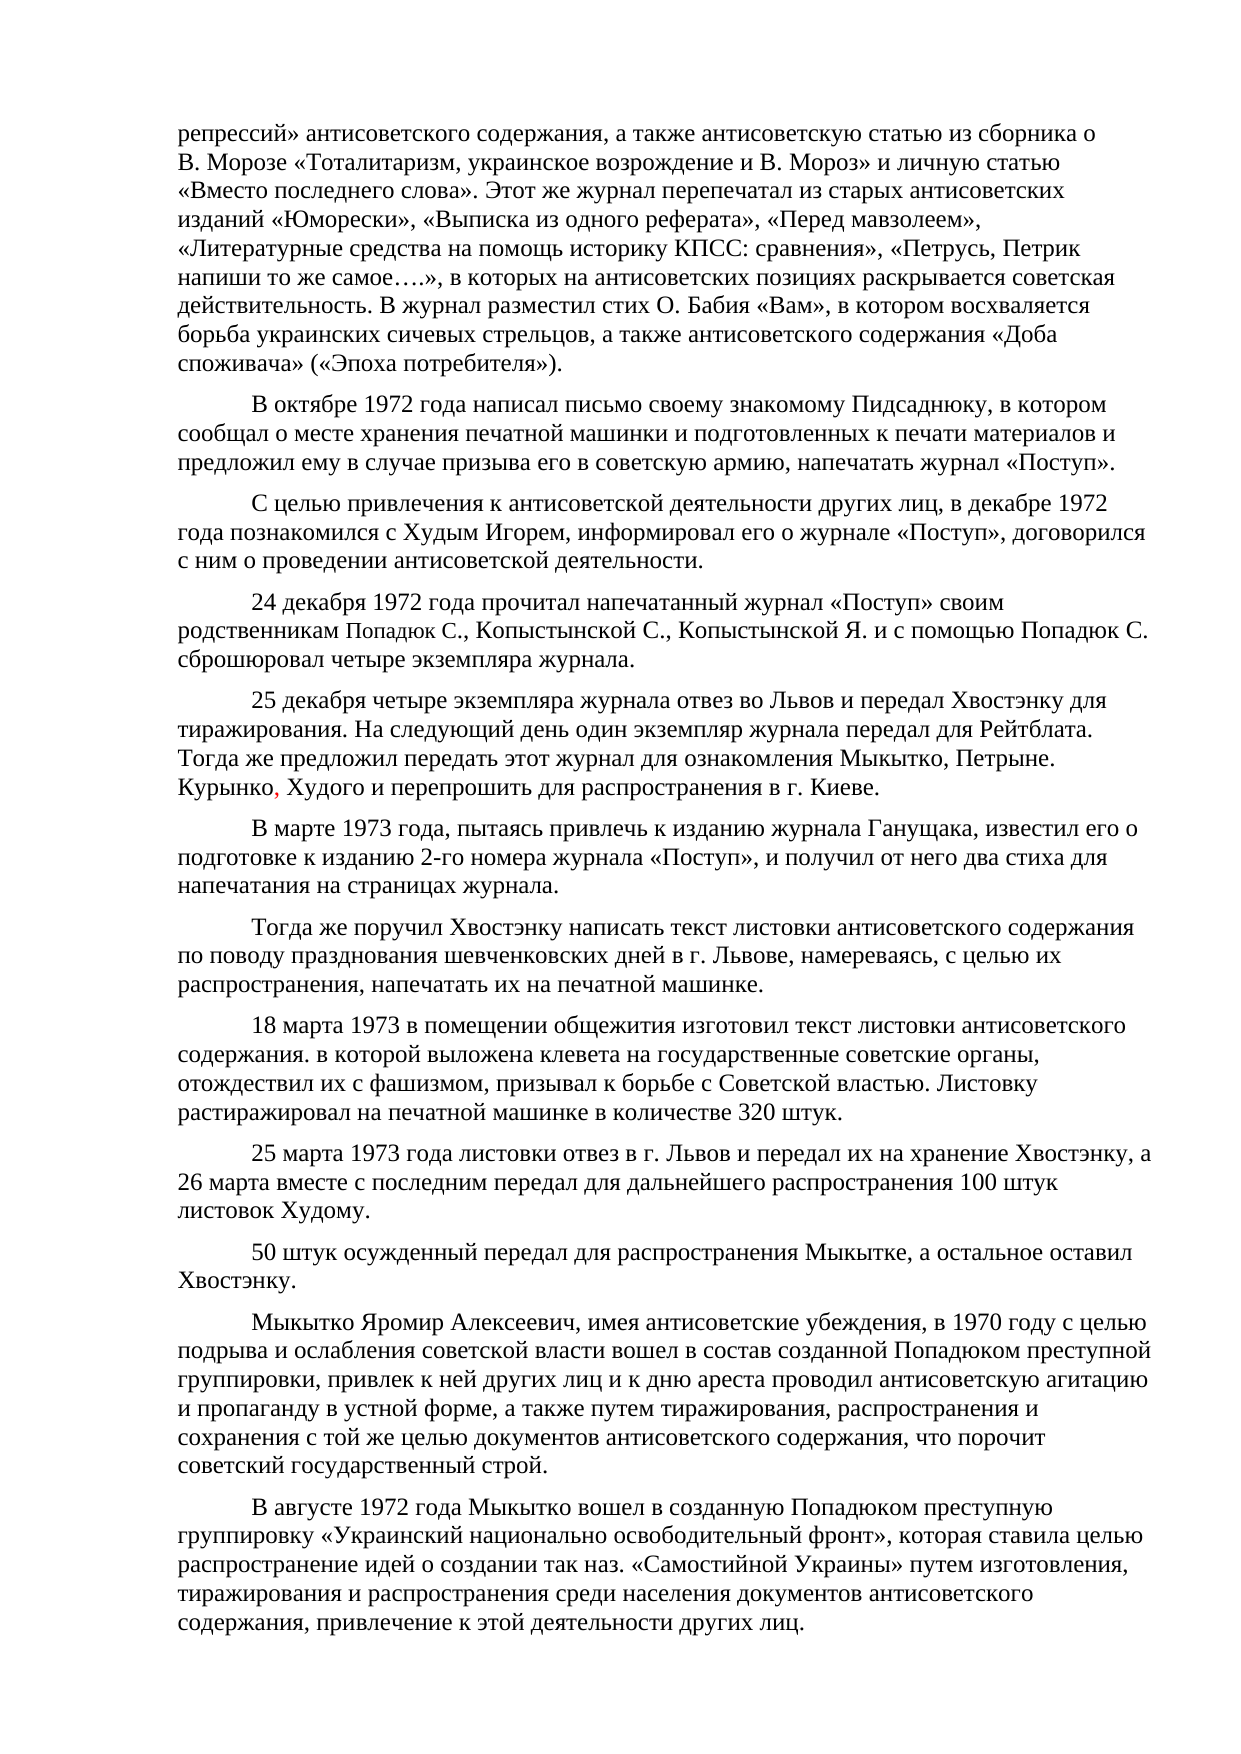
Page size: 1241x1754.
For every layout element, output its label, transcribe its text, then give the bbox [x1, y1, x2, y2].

text В марте 1973 года, пытаясь привлечь к изданию журнала Ганущака, известил его о подготовке к изданию 2-го номера журнала «Поступ», и получил от него два стиха для напечатания на страницах журнала. [177, 813, 1152, 899]
text Мыкытко Яромир Алексеевич, имея антисоветские убеждения, в 1970 году с целью подрыва и ослабления советской власти вошел в состав созданной Попадюком преступной группировки, привлек к ней других лиц и к дню ареста проводил антисоветскую агитацию и пропаганду в устной форме, а также путем тиражирования, распространения и сохранения с той же целью документов антисоветского содержания, что порочит советский государственный строй. [177, 1307, 1152, 1479]
text В августе 1972 года Мыкытко вошел в созданную Попадюком преступную группировку «Украинский национально освободительный фронт», которая ставила целью распространение идей о создании так наз. «Самостийной Украины» путем изготовления, тиражирования и распространения среди населения документов антисоветского содержания, привлечение к этой деятельности других лиц. [177, 1492, 1152, 1636]
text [177, 118, 1152, 377]
text 25 декабря четыре экземпляра журнала отвез во Львов и передал Хвостэнку для тиражирования. На следующий день один экземпляр журнала передал для Рейтблата. Тогда же предложил передать этот журнал для ознакомления Мыкытко, Петрыне. Курынко, Худого и перепрошить для распространения в г. Киеве. [177, 686, 1152, 801]
text 24 декабря 1972 года прочитал напечатанный журнал «Поступ» своим родственникам Попадюк С., Копыстынской С., Копыстынской Я. и с помощью Попадюк С. сброшюровал четыре экземпляра журнала. [177, 587, 1152, 673]
text С целью привлечения к антисоветской деятельности других лиц, в декабре 1972 года познакомился с Худым Игорем, информировал его о журнале «Поступ», договорился с ним о проведении антисоветской деятельности. [177, 488, 1152, 574]
text 25 марта 1973 года листовки отвез в г. Львов и передал их на хранение Хвостэнку, а 26 марта вместе с последним передал для дальнейшего распространения 100 штук листовок Худому. [177, 1138, 1152, 1224]
text 50 штук осужденный передал для распространения Мыкытке, а остальное оставил Хвостэнку. [177, 1237, 1152, 1294]
text 18 марта 1973 в помещении общежития изготовил текст листовки антисоветского содержания. в которой выложена клевета на государственные советские органы, отождествил их с фашизмом, призывал к борьбе с Советской властью. Листовку растиражировал на печатной машинке в количестве 320 штук. [177, 1011, 1152, 1126]
text В октябре 1972 года написал письмо своему знакомому Пидсаднюку, в котором сообщал о месте хранения печатной машинки и подготовленных к печати материалов и предложил ему в случае призыва его в советскую армию, напечатать журнал «Поступ». [177, 389, 1152, 476]
text Тогда же поручил Хвостэнку написать текст листовки антисоветского содержания по поводу празднования шевченковских дней в г. Львове, намереваясь, с целью их распространения, напечатать их на печатной машинке. [177, 912, 1152, 998]
